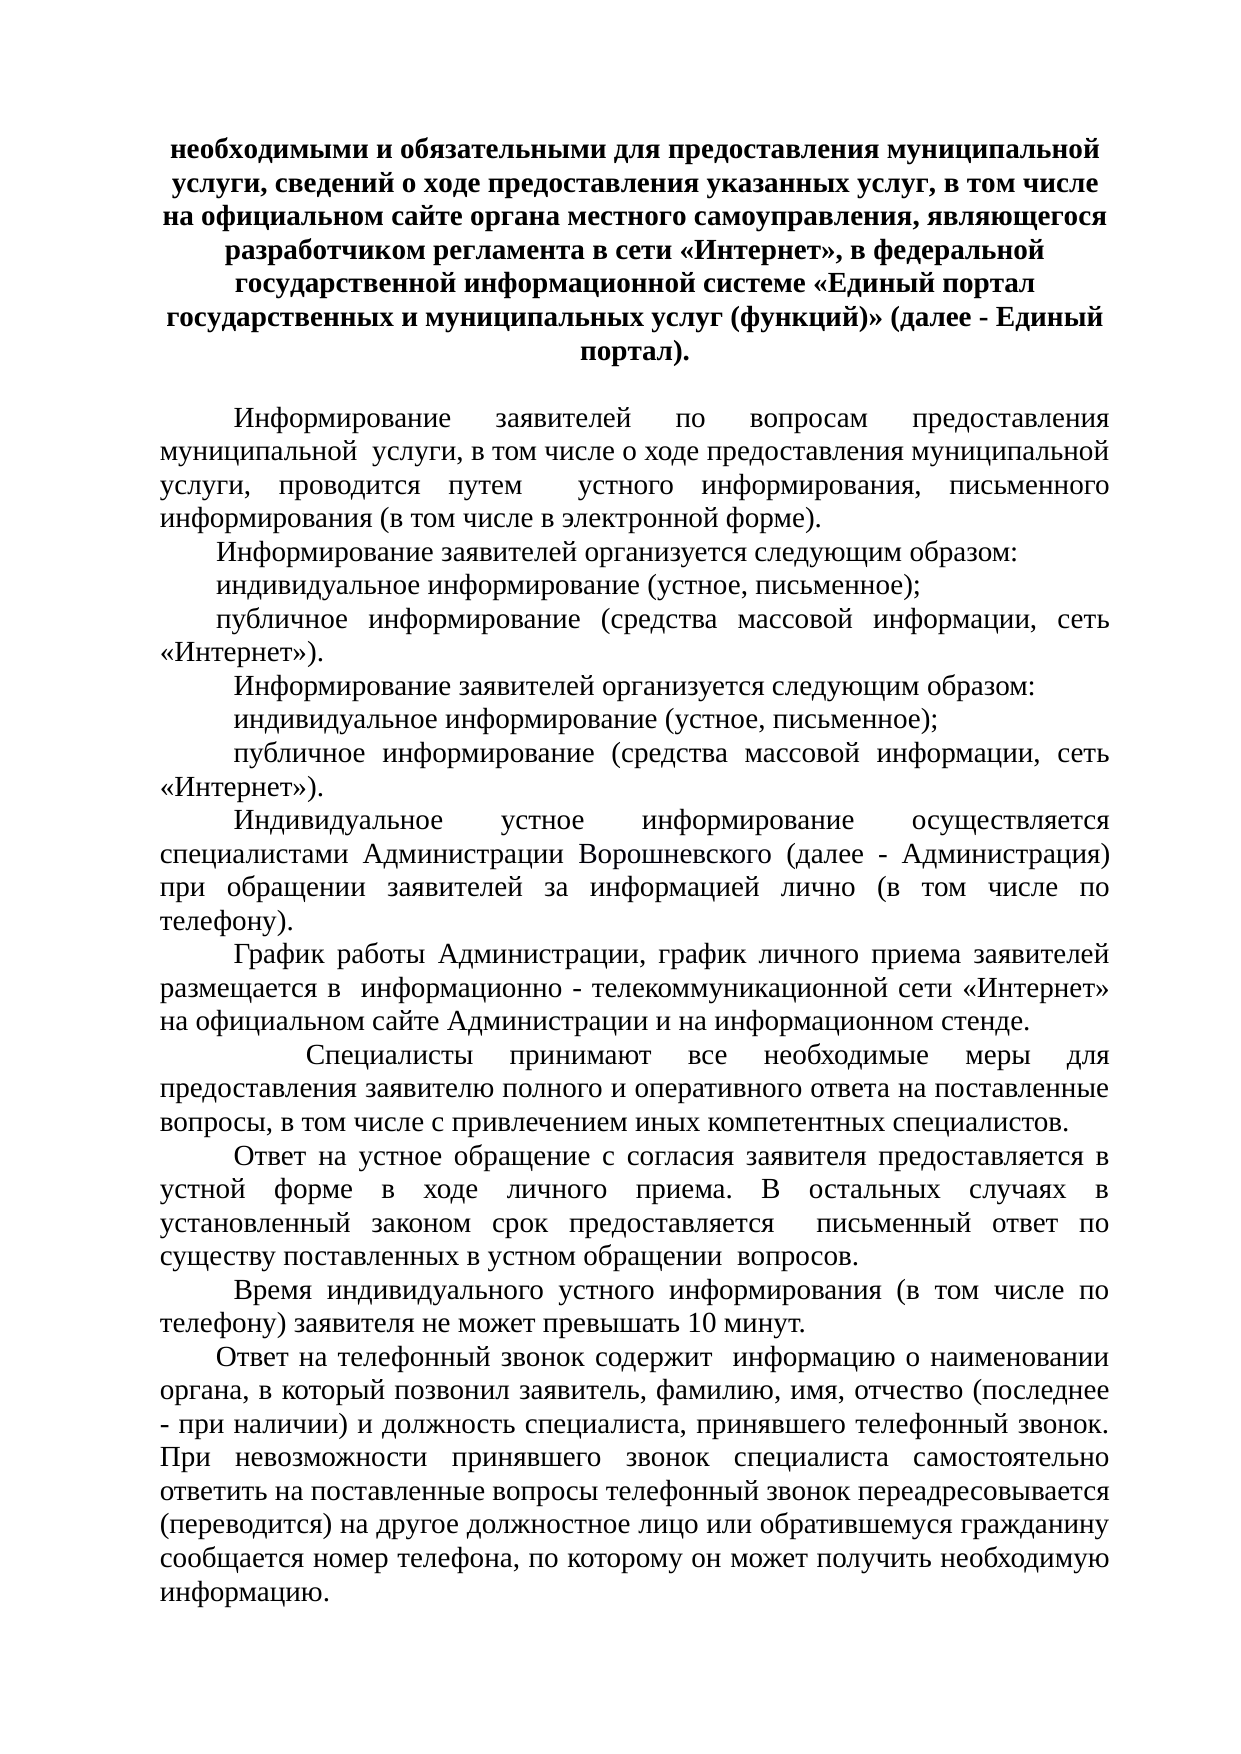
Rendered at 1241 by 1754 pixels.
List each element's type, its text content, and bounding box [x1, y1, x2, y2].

text публичное информирование (средства массовой информации, сеть «Интернет»). [159, 601, 1110, 668]
text Индивидуальное устное информирование осуществляется специалистами Администрации Ворошневского (далее - Администрация) при обращении заявителей за информацией лично (в том числе по телефону). [159, 802, 1110, 936]
text Информирование заявителей организуется следующим образом: [159, 668, 1110, 702]
text Ответ на устное обращение с согласия заявителя предоставляется в устной форме в ходе личного приема. В остальных случаях в установленный законом срок предоставляется письменный ответ по существу поставленных в устном обращении вопросов. [159, 1138, 1110, 1272]
text Информирование заявителей организуется следующим образом: [159, 534, 1110, 567]
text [159, 131, 1110, 366]
text индивидуальное информирование (устное, письменное); [159, 702, 1110, 735]
text индивидуальное информирование (устное, письменное); [159, 567, 1110, 601]
text График работы Администрации, график личного приема заявителей размещается в информационно - телекоммуникационной сети «Интернет» на официальном сайте Администрации и на информационном стенде. [159, 936, 1110, 1037]
text Время индивидуального устного информирования (в том числе по телефону) заявителя не может превышать 10 минут. [159, 1272, 1110, 1339]
text Информирование заявителей по вопросам предоставления муниципальной услуги, в том числе о ходе предоставления муниципальной услуги, проводится путем устного информирования, письменного информирования (в том числе в электронной форме). [159, 400, 1110, 534]
text Ответ на телефонный звонок содержит информацию о наименовании органа, в который позвонил заявитель, фамилию, имя, отчество (последнее - при наличии) и должность специалиста, принявшего телефонный звонок. При невозможности принявшего звонок специалиста самостоятельно ответить на поставленные вопросы телефонный звонок переадресовывается (переводится) на другое должностное лицо или обратившемуся гражданину сообщается номер телефона, по которому он может получить необходимую информацию. [159, 1339, 1110, 1607]
text Специалисты принимают все необходимые меры для предоставления заявителю полного и оперативного ответа на поставленные вопросы, в том числе с привлечением иных компетентных специалистов. [159, 1037, 1110, 1138]
text публичное информирование (средства массовой информации, сеть «Интернет»). [159, 735, 1110, 802]
